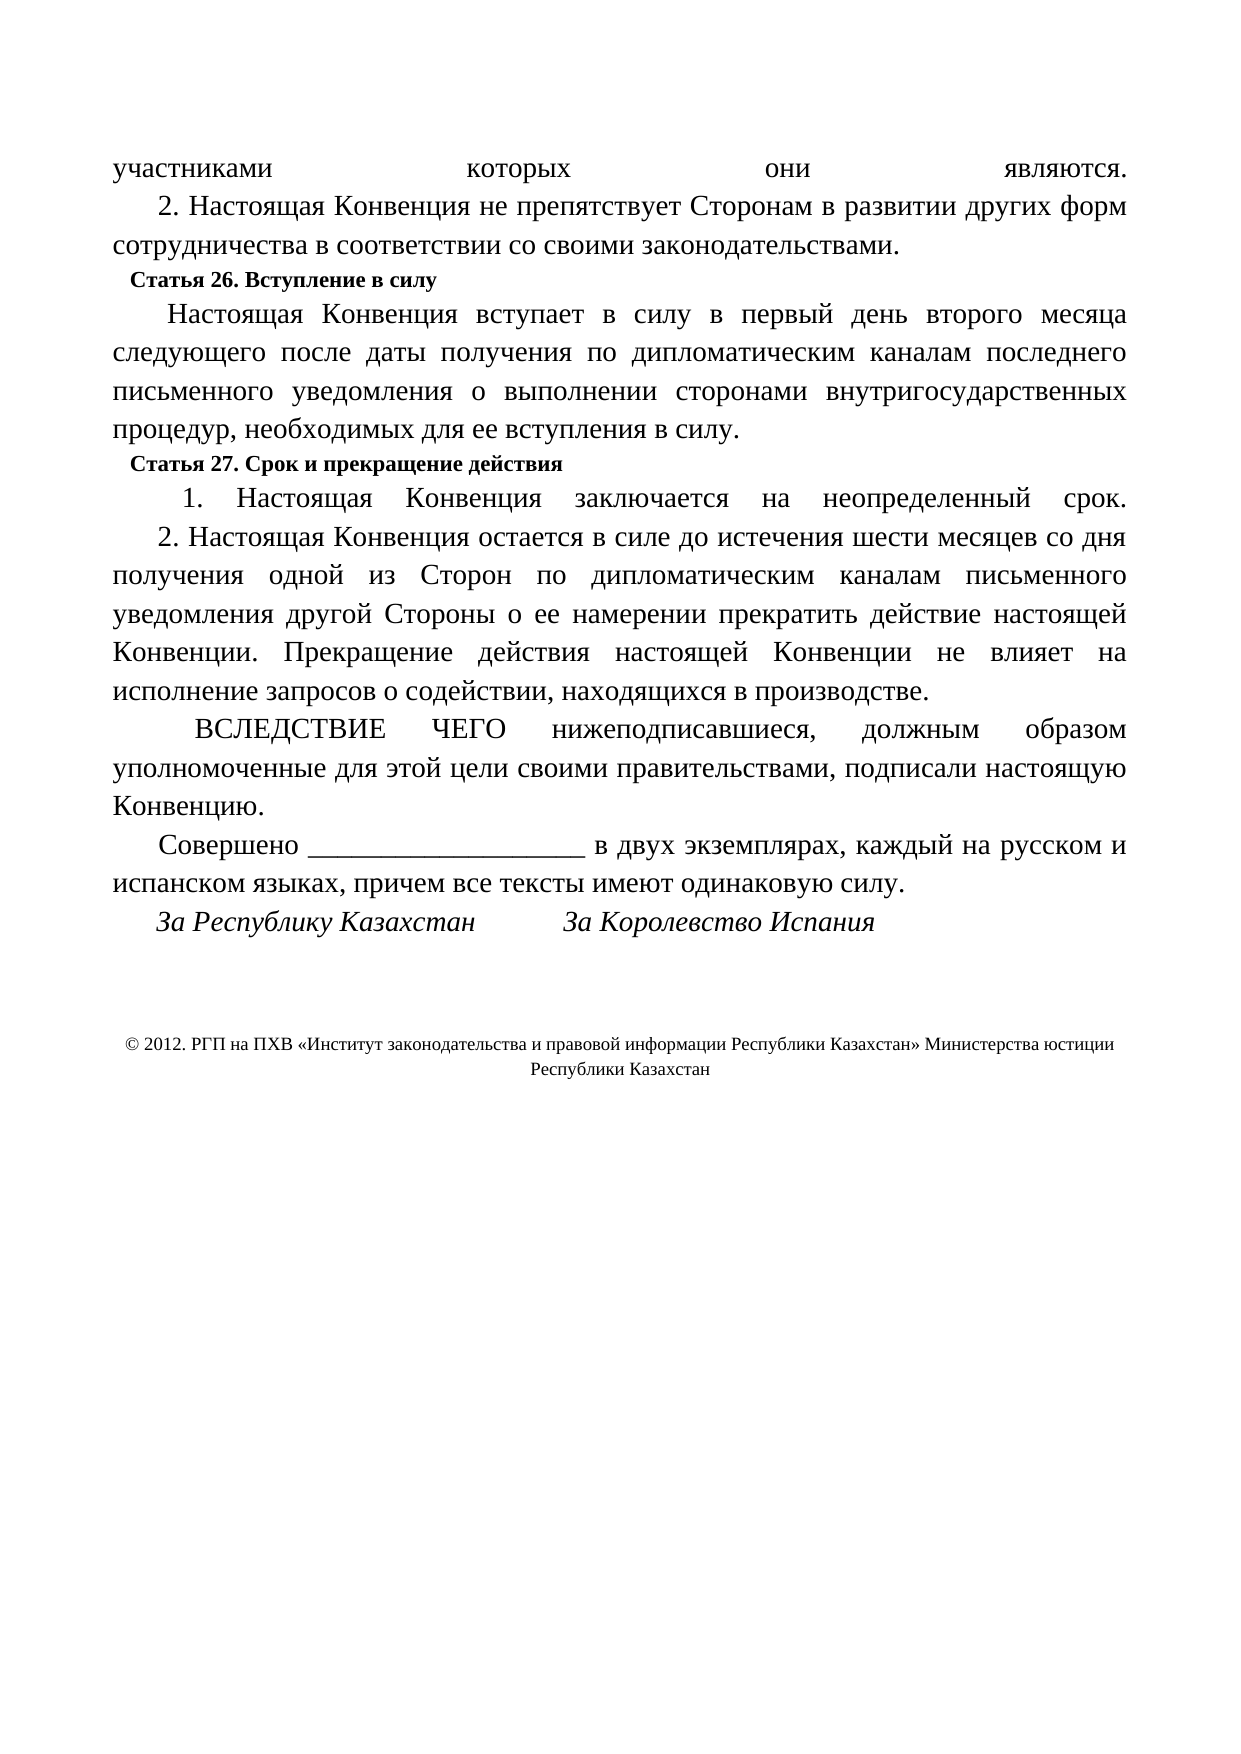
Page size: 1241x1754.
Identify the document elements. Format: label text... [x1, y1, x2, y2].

text За Республику Казахстан За Королевство Испания [112, 904, 1128, 938]
text 1. Настоящая Конвенция заключается на неопределенный срок. 2. Настоящая Конвенция остается в силе до истечения шести месяцев со дня получения одной из Сторон по дипломатическим каналам письменного уведомления другой Стороны о ее намерении прекратить действие настоящей Конвенции. Прекращение действия настоящей Конвенции не влияет на исполнение запросов о содействии, находящихся в производстве. [112, 480, 1128, 706]
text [112, 150, 1128, 261]
text Совершено ___________________ в двух экземплярах, каждый на русском и испанском языках, причем все тексты имеют одинаковую силу. [112, 827, 1128, 899]
text © 2012. РГП на ПХВ «Институт законодательства и правовой информации Республики Казахстан» Министерства юстиции Республики Казахстан [112, 1033, 1128, 1080]
text Статья 26. Вступление в силу [112, 266, 1128, 292]
text Статья 27. Срок и прекращение действия [112, 450, 1128, 476]
text ВСЛЕДСТВИЕ ЧЕГО нижеподписавшиеся, должным образом уполномоченные для этой цели своими правительствами, подписали настоящую Конвенцию. [112, 711, 1128, 822]
text Настоящая Конвенция вступает в силу в первый день второго месяца следующего после даты получения по дипломатическим каналам последнего письменного уведомления о выполнении сторонами внутригосударственных процедур, необходимых для ее вступления в силу. [112, 296, 1128, 445]
